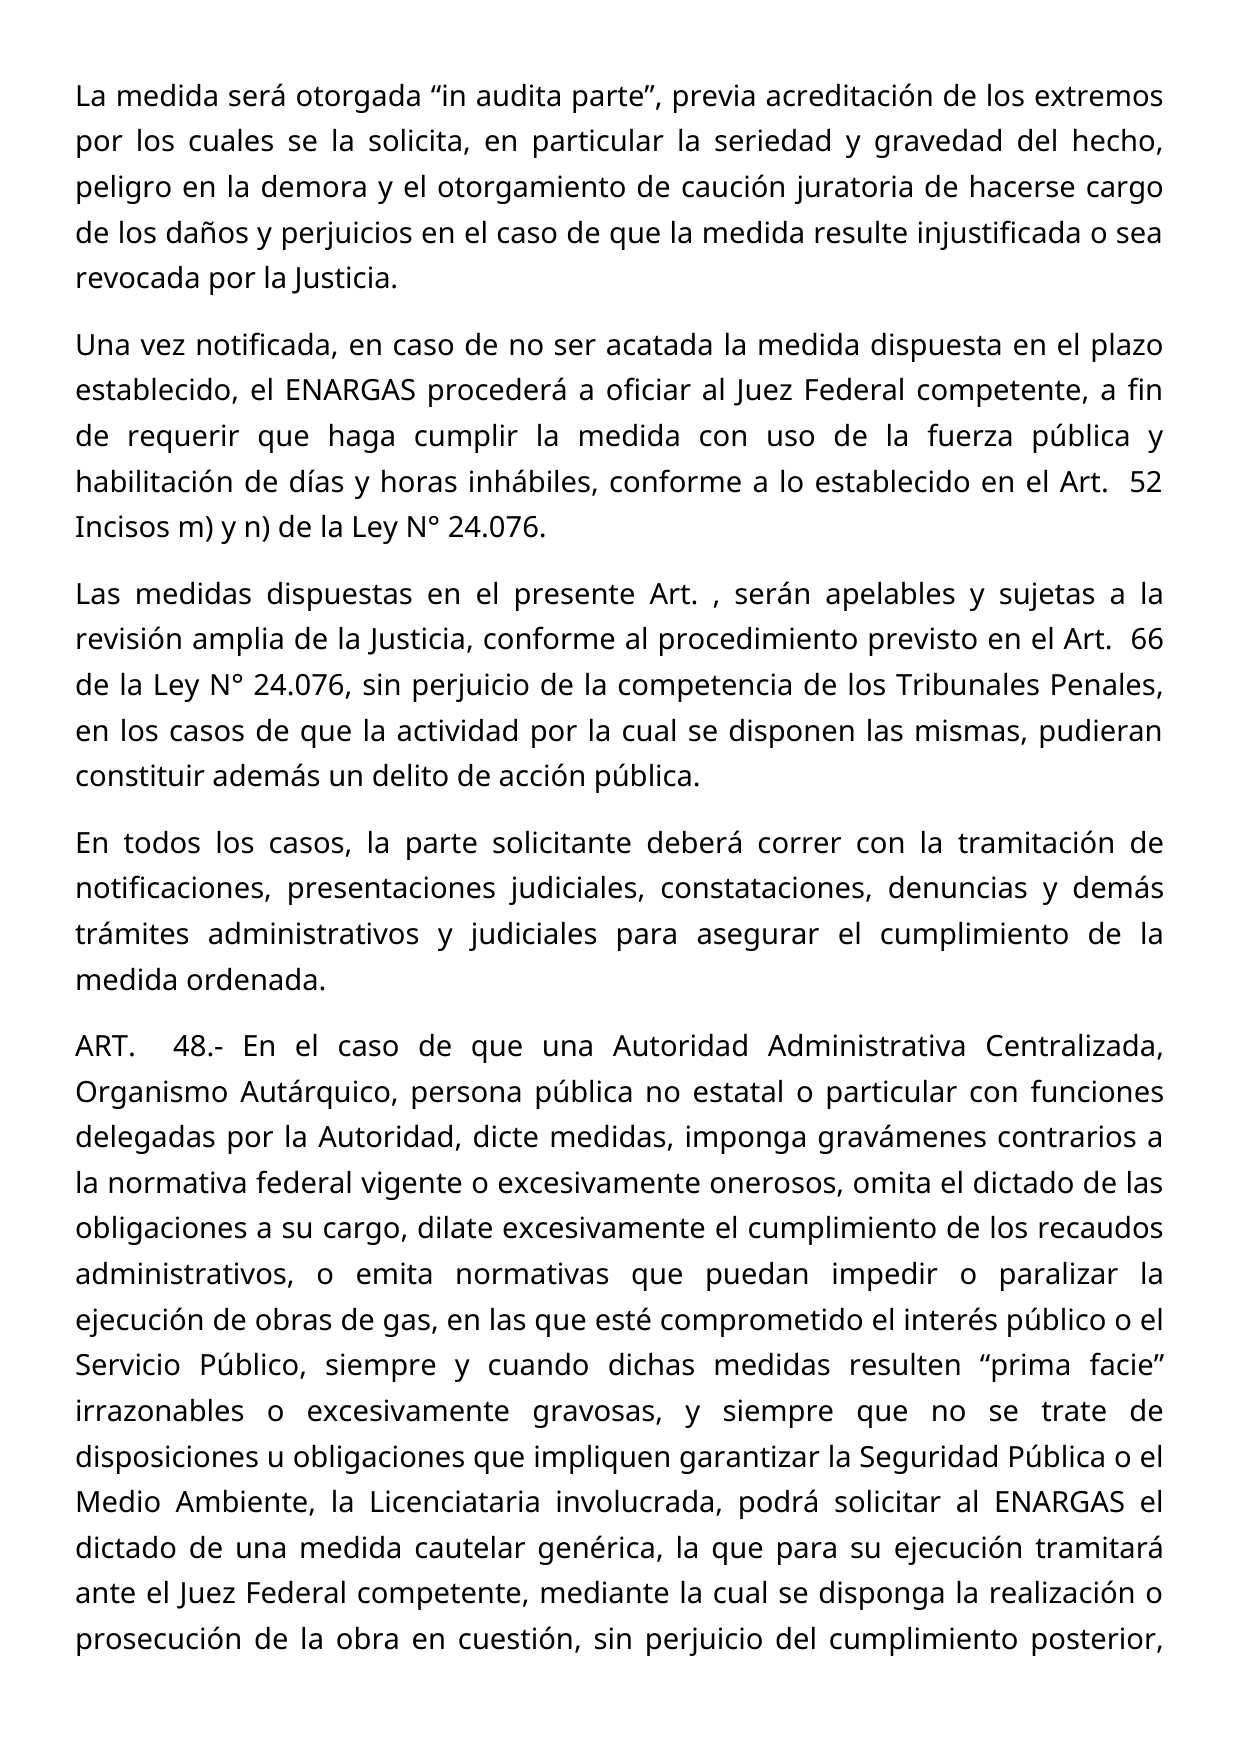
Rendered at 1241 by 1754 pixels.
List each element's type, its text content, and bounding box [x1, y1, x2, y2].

text La medida será otorgada “in audita parte”, previa acreditación de los extremos por los cuales se la solicita, en particular la seriedad y gravedad del hecho, peligro en la demora y el otorgamiento de caución juratoria de hacerse cargo de los daños y perjuicios en el caso de que la medida resulte injustificada o sea revocada por la Justicia. [75, 75, 1165, 297]
text Las medidas dispuestas en el presente Art. , serán apelables y sujetas a la revisión amplia de la Justicia, conforme al procedimiento previsto en el Art. 66 de la Ley N° 24.076, sin perjuicio de la competencia de los Tribunales Penales, en los casos de que la actividad por la cual se disponen las mismas, pudieran constituir además un delito de acción pública. [75, 573, 1165, 795]
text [75, 1025, 1165, 1658]
text Una vez notificada, en caso de no ser acatada la medida dispuesta en el plazo establecido, el ENARGAS procederá a oficiar al Juez Federal competente, a fin de requerir que haga cumplir la medida con uso de la fuerza pública y habilitación de días y horas inhábiles, conforme a lo establecido en el Art. 52 Incisos m) y n) de la Ley N° 24.076. [75, 324, 1165, 546]
text En todos los casos, la parte solicitante deberá correr con la tramitación de notificaciones, presentaciones judiciales, constataciones, denuncias y demás trámites administrativos y judiciales para asegurar el cumplimiento de la medida ordenada. [75, 822, 1165, 998]
